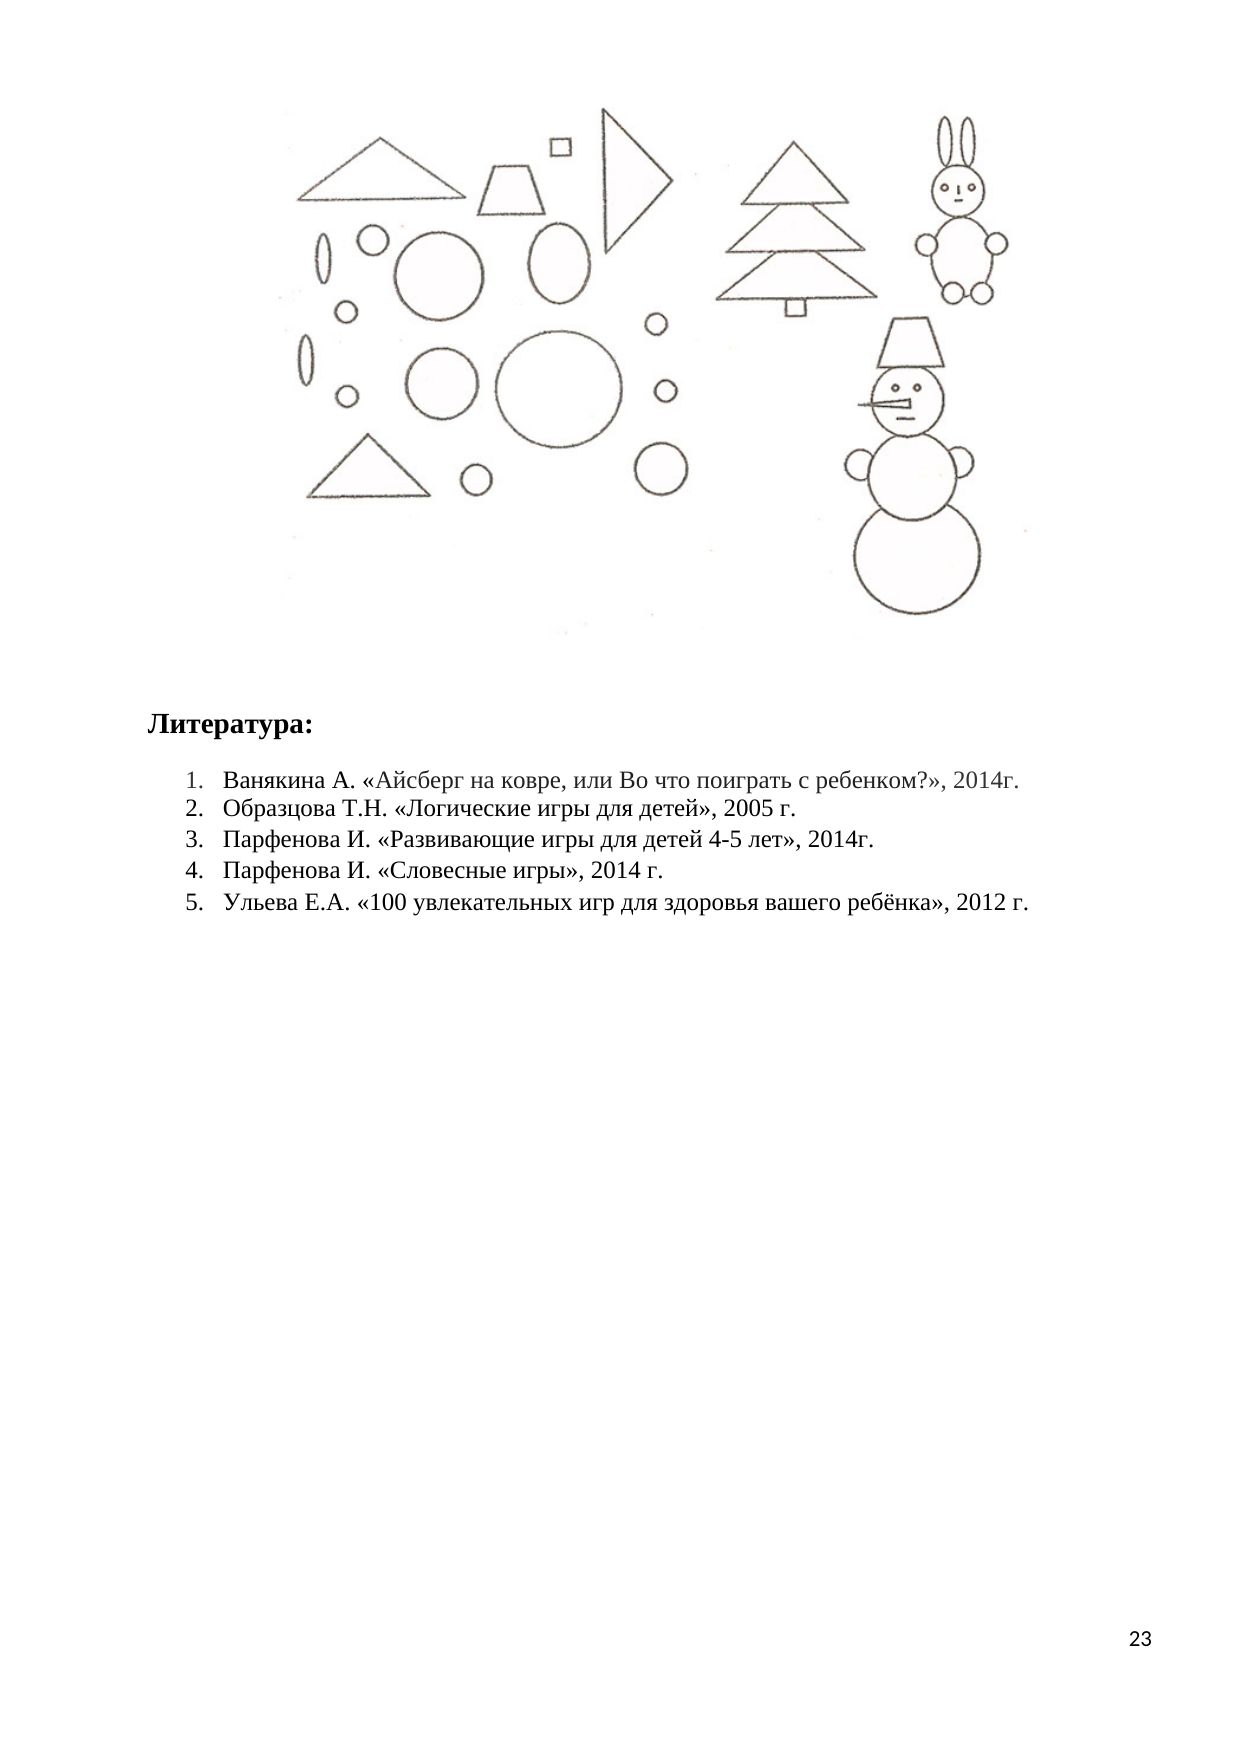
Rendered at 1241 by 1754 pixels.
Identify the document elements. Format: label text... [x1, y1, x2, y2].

list Ванякина А. «Айсберг на ковре, или Во что поиграть с ребенком?», 2014г. [185, 759, 1152, 793]
list Ульева Е.А. «100 увлекательных игр для здоровья вашего ребёнка», 2012 г. [185, 887, 1152, 915]
list Парфенова И. «Развивающие игры для детей 4-5 лет», 2014г. [185, 824, 1152, 853]
list Образцова Т.Н. «Логические игры для детей», 2005 г. [185, 793, 1152, 822]
text Литература: [148, 706, 1152, 740]
list Парфенова И. «Словесные игры», 2014 г. [185, 856, 1152, 884]
picture [266, 88, 1034, 640]
